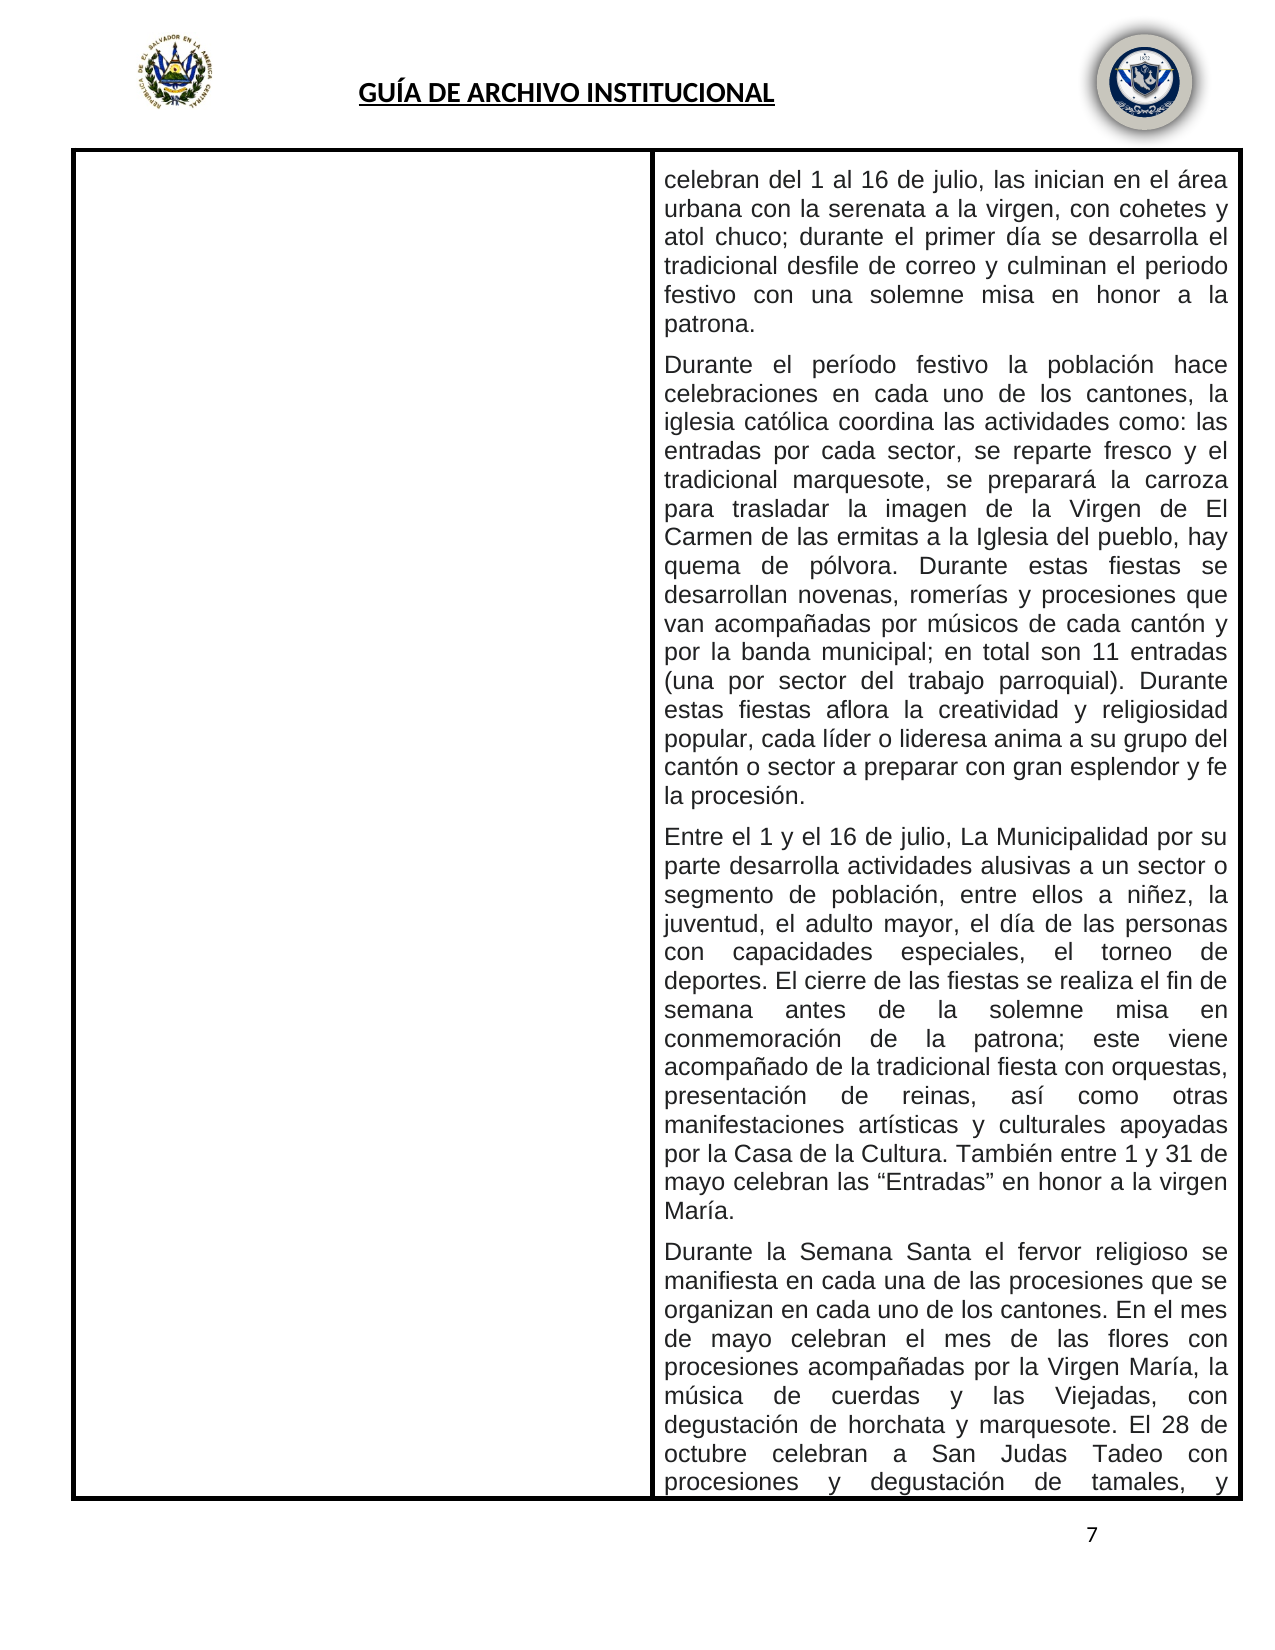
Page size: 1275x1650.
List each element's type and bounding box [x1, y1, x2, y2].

table_cell [655, 152, 1238, 1496]
picture [136, 32, 213, 108]
picture [1110, 47, 1179, 117]
table_cell [76, 152, 650, 1496]
